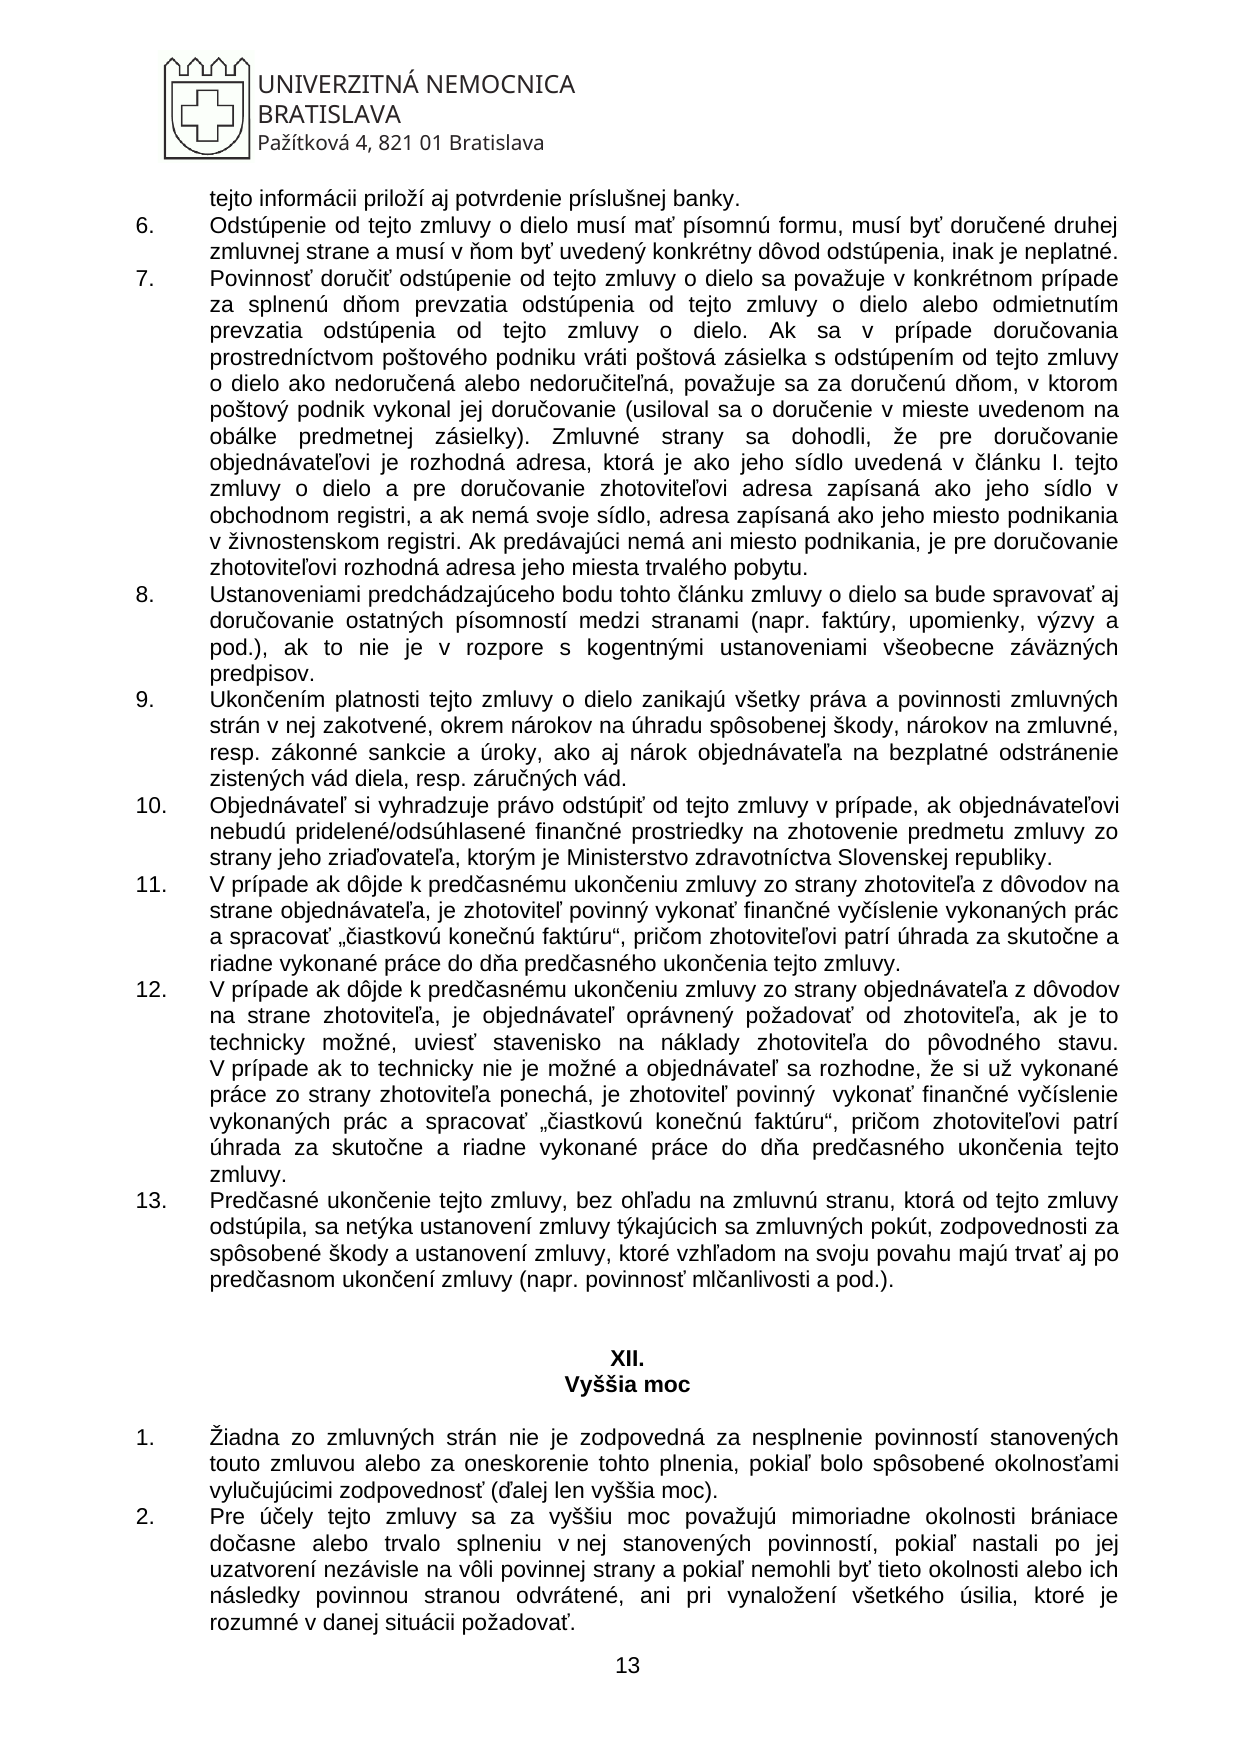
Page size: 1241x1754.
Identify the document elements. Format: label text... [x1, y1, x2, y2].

text XII. [135, 1345, 1119, 1371]
list Predčasné ukončenie tejto zmluvy, bez ohľadu na zmluvnú stranu, ktorá od tejto zmluvy odstúpila, sa netýka ustanovení zmluvy týkajúcich sa zmluvných pokút, zodpovednosti za spôsobené škody a ustanovení zmluvy, ktoré vzhľadom na svoju povahu majú trvať aj po predčasnom ukončení zmluvy (napr. povinnosť mlčanlivosti a pod.). [135, 1187, 1119, 1292]
list V prípade ak dôjde k predčasnému ukončeniu zmluvy zo strany objednávateľa z dôvodov na strane zhotoviteľa, je objednávateľ oprávnený požadovať od zhotoviteľa, ak je to technicky možné, uviesť stavenisko na náklady zhotoviteľa do pôvodného stavu. V prípade ak to technicky nie je možné a objednávateľ sa rozhodne, že si už vykonané práce zo strany zhotoviteľa ponechá, je zhotoviteľ povinný vykonať finančné vyčíslenie vykonaných prác a spracovať „čiastkovú konečnú faktúru“, pričom zhotoviteľovi patrí úhrada za skutočne a riadne vykonané práce do dňa predčasného ukončenia tejto zmluvy. [135, 976, 1119, 1187]
list Objednávateľ si vyhradzuje právo odstúpiť od tejto zmluvy v prípade, ak objednávateľovi nebudú pridelené/odsúhlasené finančné prostriedky na zhotovenie predmetu zmluvy zo strany jeho zriaďovateľa, ktorým je Ministerstvo zdravotníctva Slovenskej republiky. [135, 792, 1119, 871]
picture [157, 50, 255, 163]
list V prípade ak dôjde k predčasnému ukončeniu zmluvy zo strany zhotoviteľa z dôvodov na strane objednávateľa, je zhotoviteľ povinný vykonať finančné vyčíslenie vykonaných prác a spracovať „čiastkovú konečnú faktúru“, pričom zhotoviteľovi patrí úhrada za skutočne a riadne vykonané práce do dňa predčasného ukončenia tejto zmluvy. [135, 871, 1119, 976]
list Žiadna zo zmluvných strán nie je zodpovedná za nesplnenie povinností stanovených touto zmluvou alebo za oneskorenie tohto plnenia, pokiaľ bolo spôsobené okolnosťami vylučujúcimi zodpovednosť (ďalej len vyššia moc). [136, 1424, 1119, 1503]
list Ukončením platnosti tejto zmluvy o dielo zanikajú všetky práva a povinnosti zmluvných strán v nej zakotvené, okrem nárokov na úhradu spôsobenej škody, nárokov na zmluvné, resp. zákonné sankcie a úroky, ako aj nárok objednávateľa na bezplatné odstránenie zistených vád diela, resp. záručných vád. [135, 686, 1119, 792]
list Pre účely tejto zmluvy sa za vyššiu moc považujú mimoriadne okolnosti brániace dočasne alebo trvalo splneniu v nej stanovených povinností, pokiaľ nastali po jej uzatvorení nezávisle na vôli povinnej strany a pokiaľ nemohli byť tieto okolnosti alebo ich následky povinnou stranou odvrátené, ani pri vynaložení všetkého úsilia, ktoré je rozumné v danej situácii požadovať. [136, 1503, 1119, 1635]
list Odstúpenie od tejto zmluvy o dielo musí mať písomnú formu, musí byť doručené druhej zmluvnej strane a musí v ňom byť uvedený konkrétny dôvod odstúpenia, inak je neplatné. [135, 212, 1119, 264]
list Povinnosť doručiť odstúpenie od tejto zmluvy o dielo sa považuje v konkrétnom prípade za splnenú dňom prevzatia odstúpenia od tejto zmluvy o dielo alebo odmietnutím prevzatia odstúpenia od tejto zmluvy o dielo. Ak sa v prípade doručovania prostredníctvom poštového podniku vráti poštová zásielka s odstúpením od tejto zmluvy o dielo ako nedoručená alebo nedoručiteľná, považuje sa za doručenú dňom, v ktorom poštový podnik vykonal jej doručovanie (usiloval sa o doručenie v mieste uvedenom na obálke predmetnej zásielky). Zmluvné strany sa dohodli, že pre doručovanie objednávateľovi je rozhodná adresa, ktorá je ako jeho sídlo uvedená v článku I. tejto zmluvy o dielo a pre doručovanie zhotoviteľovi adresa zapísaná ako jeho sídlo v obchodnom registri, a ak nemá svoje sídlo, adresa zapísaná ako jeho miesto podnikania v živnostenskom registri. Ak predávajúci nemá ani miesto podnikania, je pre doručovanie zhotoviteľovi rozhodná adresa jeho miesta trvalého pobytu. [135, 264, 1119, 581]
text Vyššia moc [135, 1371, 1119, 1398]
list Ustanoveniami predchádzajúceho bodu tohto článku zmluvy o dielo sa bude spravovať aj doručovanie ostatných písomností medzi stranami (napr. faktúry, upomienky, výzvy a pod.), ak to nie je v rozpore s kogentnými ustanoveniami všeobecne záväzných predpisov. [135, 581, 1119, 686]
